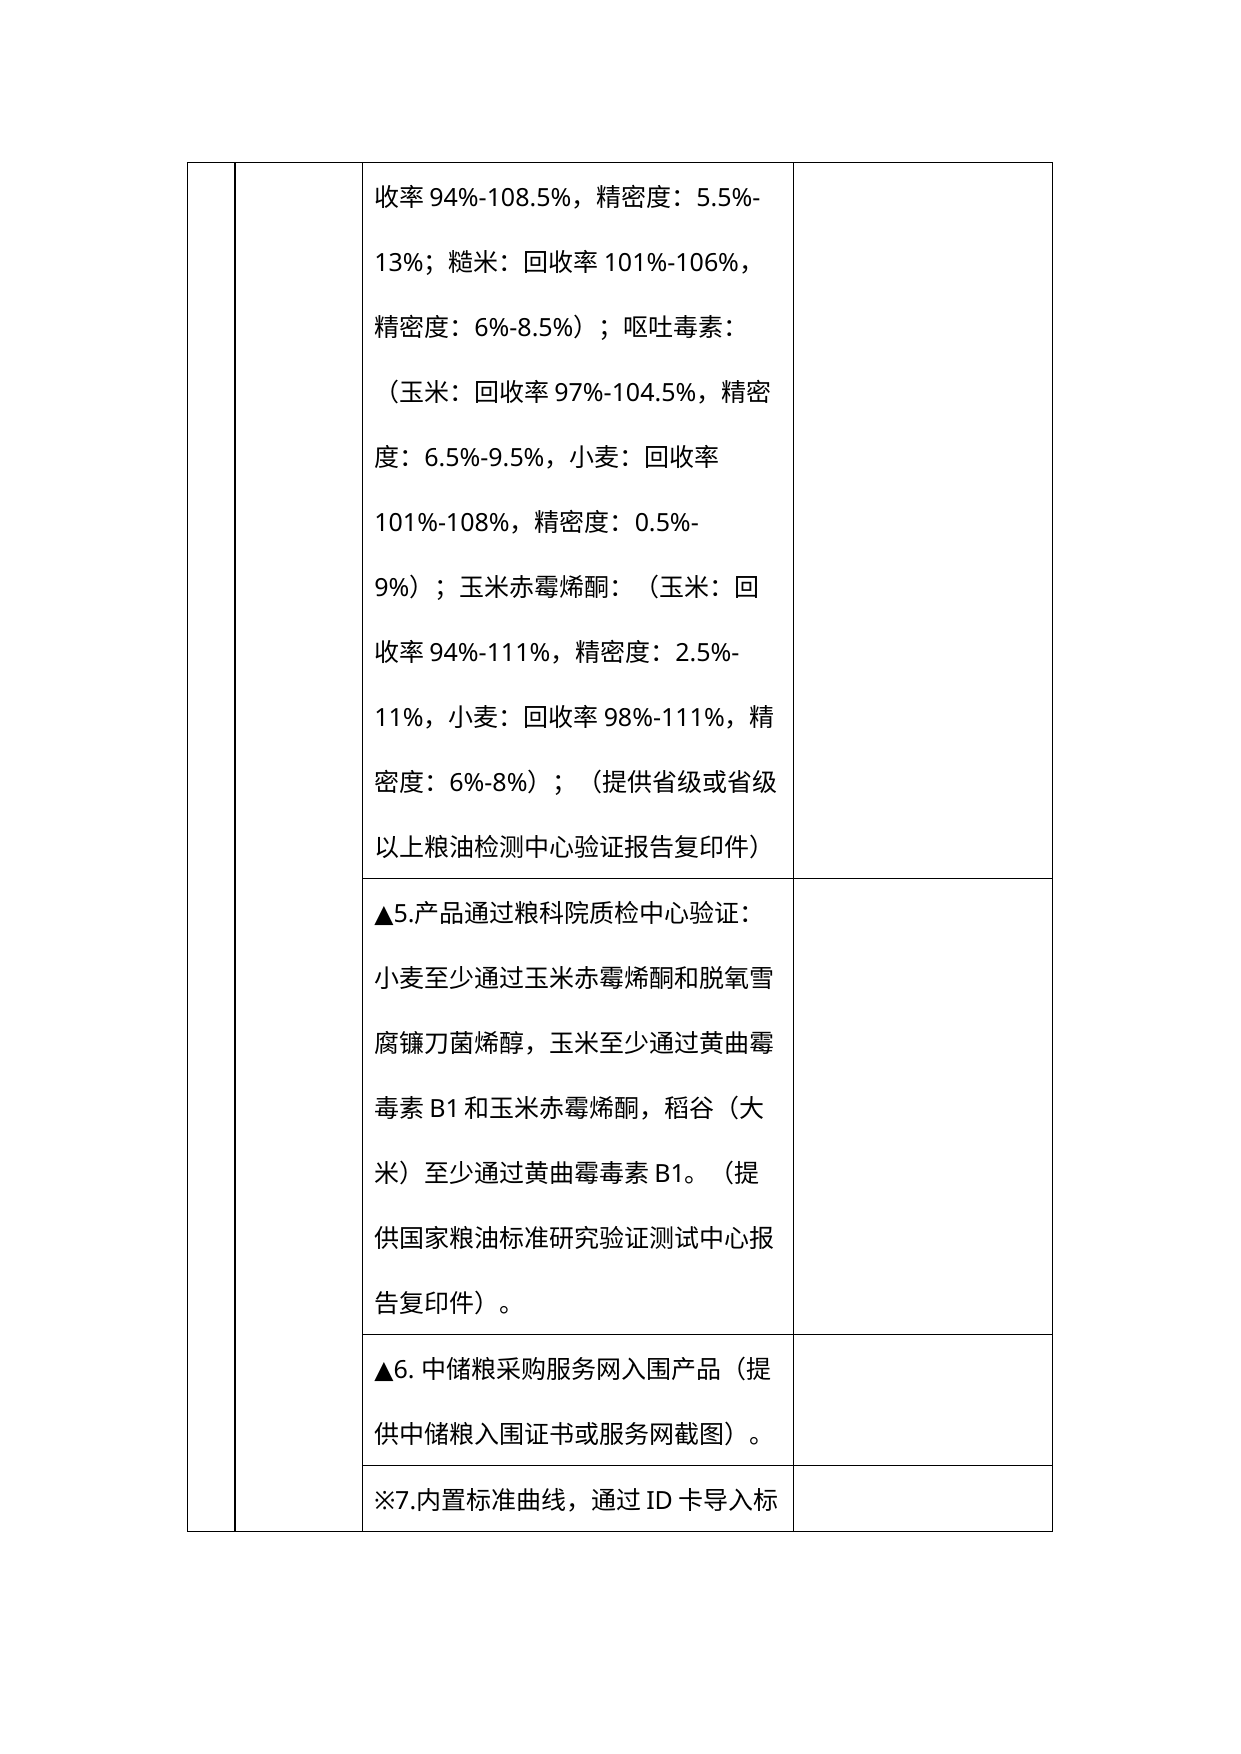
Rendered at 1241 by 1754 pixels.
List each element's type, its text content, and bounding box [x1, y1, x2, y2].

table_cell [794, 163, 1052, 878]
table_cell [794, 1466, 1052, 1531]
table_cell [363, 163, 793, 878]
table_cell ▲5.产品通过粮科院质检中心验证：小麦至少通过玉米赤霉烯酮和脱氧雪腐镰刀菌烯醇，玉米至少通过黄曲霉毒素B1和玉米赤霉烯酮，稻谷（大米）至少通过黄曲霉毒素B1。（提供国家粮油标准研究验证测试中心报告复印件）。 [363, 879, 793, 1334]
table_cell ▲6. 中储粮采购服务网入围产品（提供中储粮入围证书或服务网截图）。 [363, 1335, 793, 1465]
table_cell [794, 1335, 1052, 1465]
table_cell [363, 1466, 793, 1531]
table_cell [794, 879, 1052, 1334]
